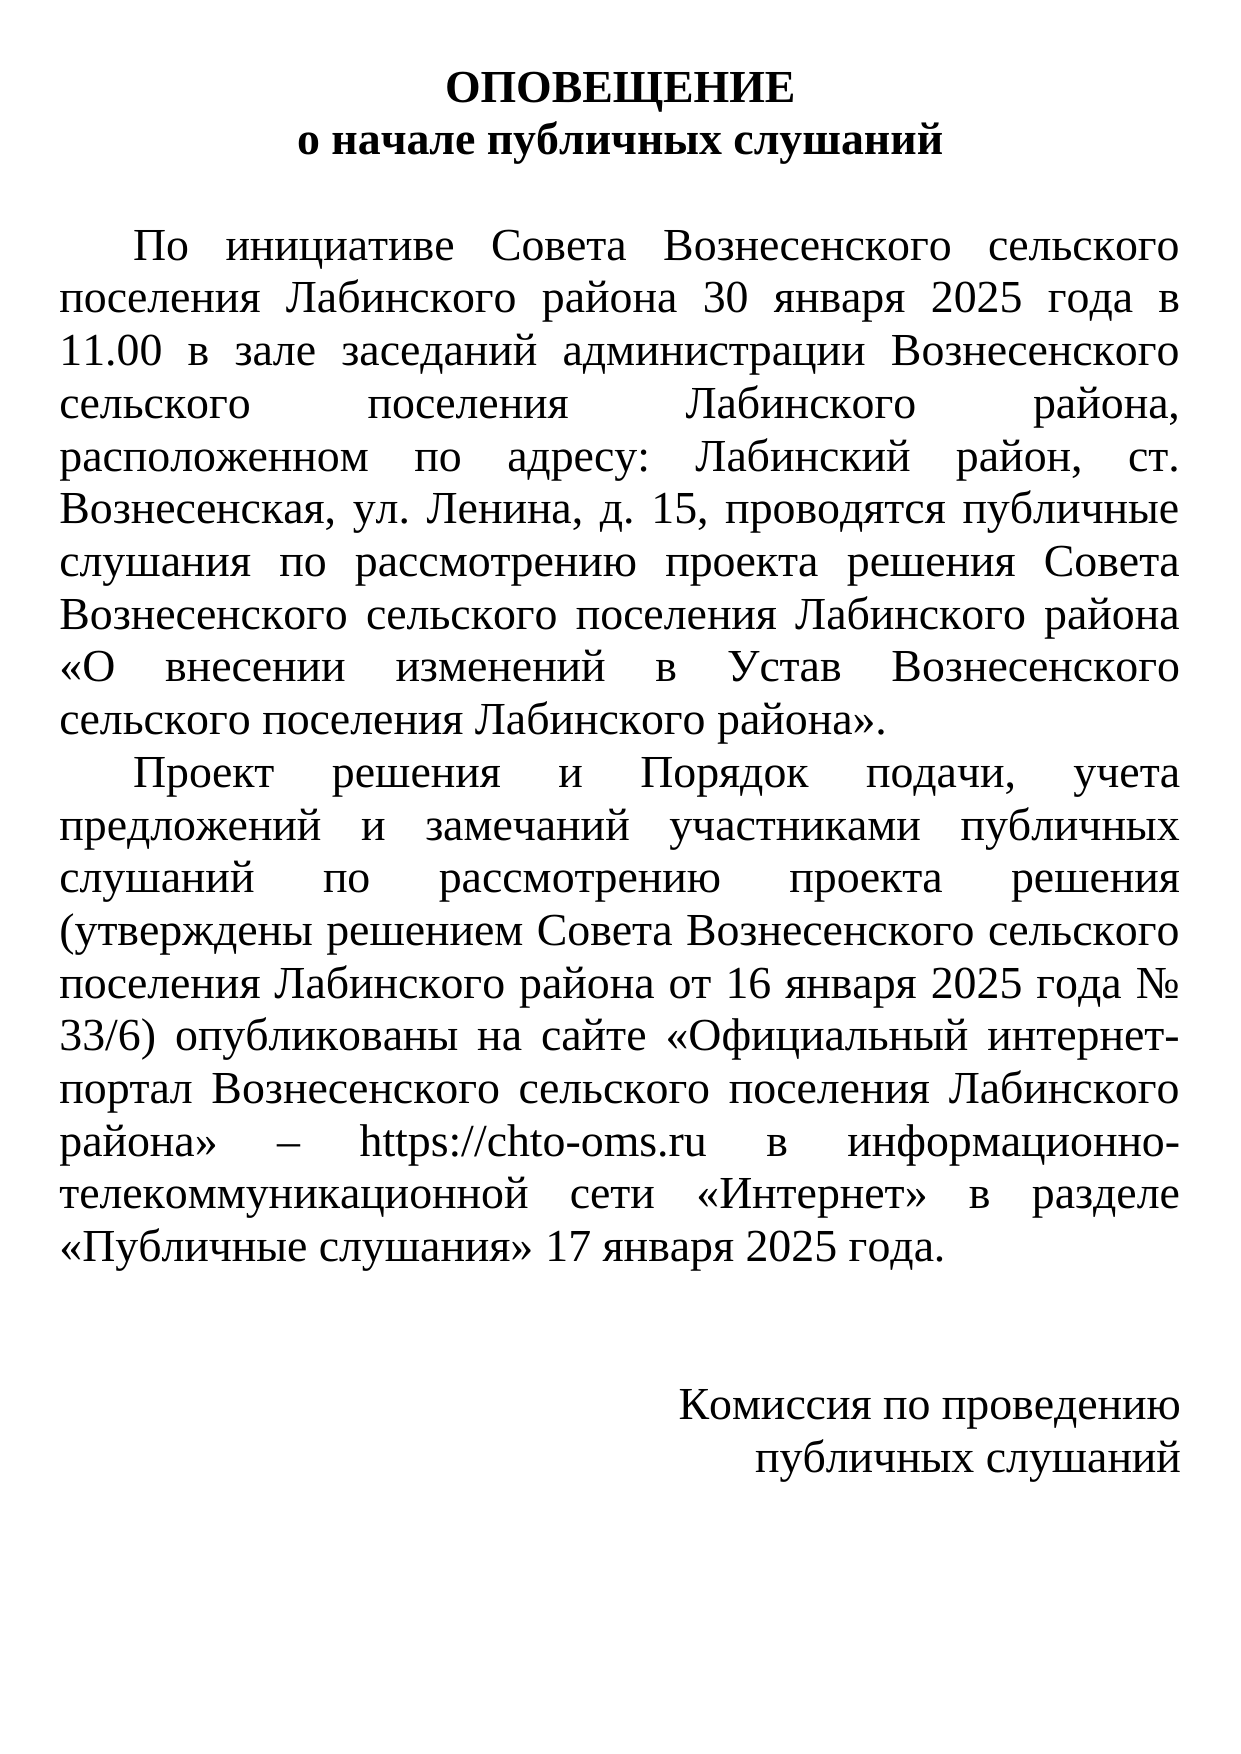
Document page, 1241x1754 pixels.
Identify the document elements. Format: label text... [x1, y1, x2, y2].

text Комиссия по проведению [59, 1377, 1181, 1429]
text ОПОВЕЩЕНИЕ [59, 59, 1181, 112]
text публичных слушаний [59, 1429, 1181, 1482]
text о начале публичных слушаний [59, 112, 1181, 164]
text Проект решения и Порядок подачи, учета предложений и замечаний участниками публичных слушаний по рассмотрению проекта решения (утверждены решением Совета Вознесенского сельского поселения Лабинского района от 16 января 2025 года № 33/6) опубликованы на сайте «Официальный интернет-портал Вознесенского сельского поселения Лабинского района» – https://chto-oms.ru в информационно-телекоммуникационной сети «Интернет» в разделе «Публичные слушания» 17 января 2025 года. [59, 744, 1181, 1271]
text По инициативе Совета Вознесенского сельского поселения Лабинского района 30 января 2025 года в 11.00 в зале заседаний администрации Вознесенского сельского поселения Лабинского района, расположенном по адресу: Лабинский район, ст. Вознесенская, ул. Ленина, д. 15, проводятся публичные слушания по рассмотрению проекта решения Совета Вознесенского сельского поселения Лабинского района «О внесении изменений в Устав Вознесенского сельского поселения Лабинского района». [59, 217, 1181, 744]
